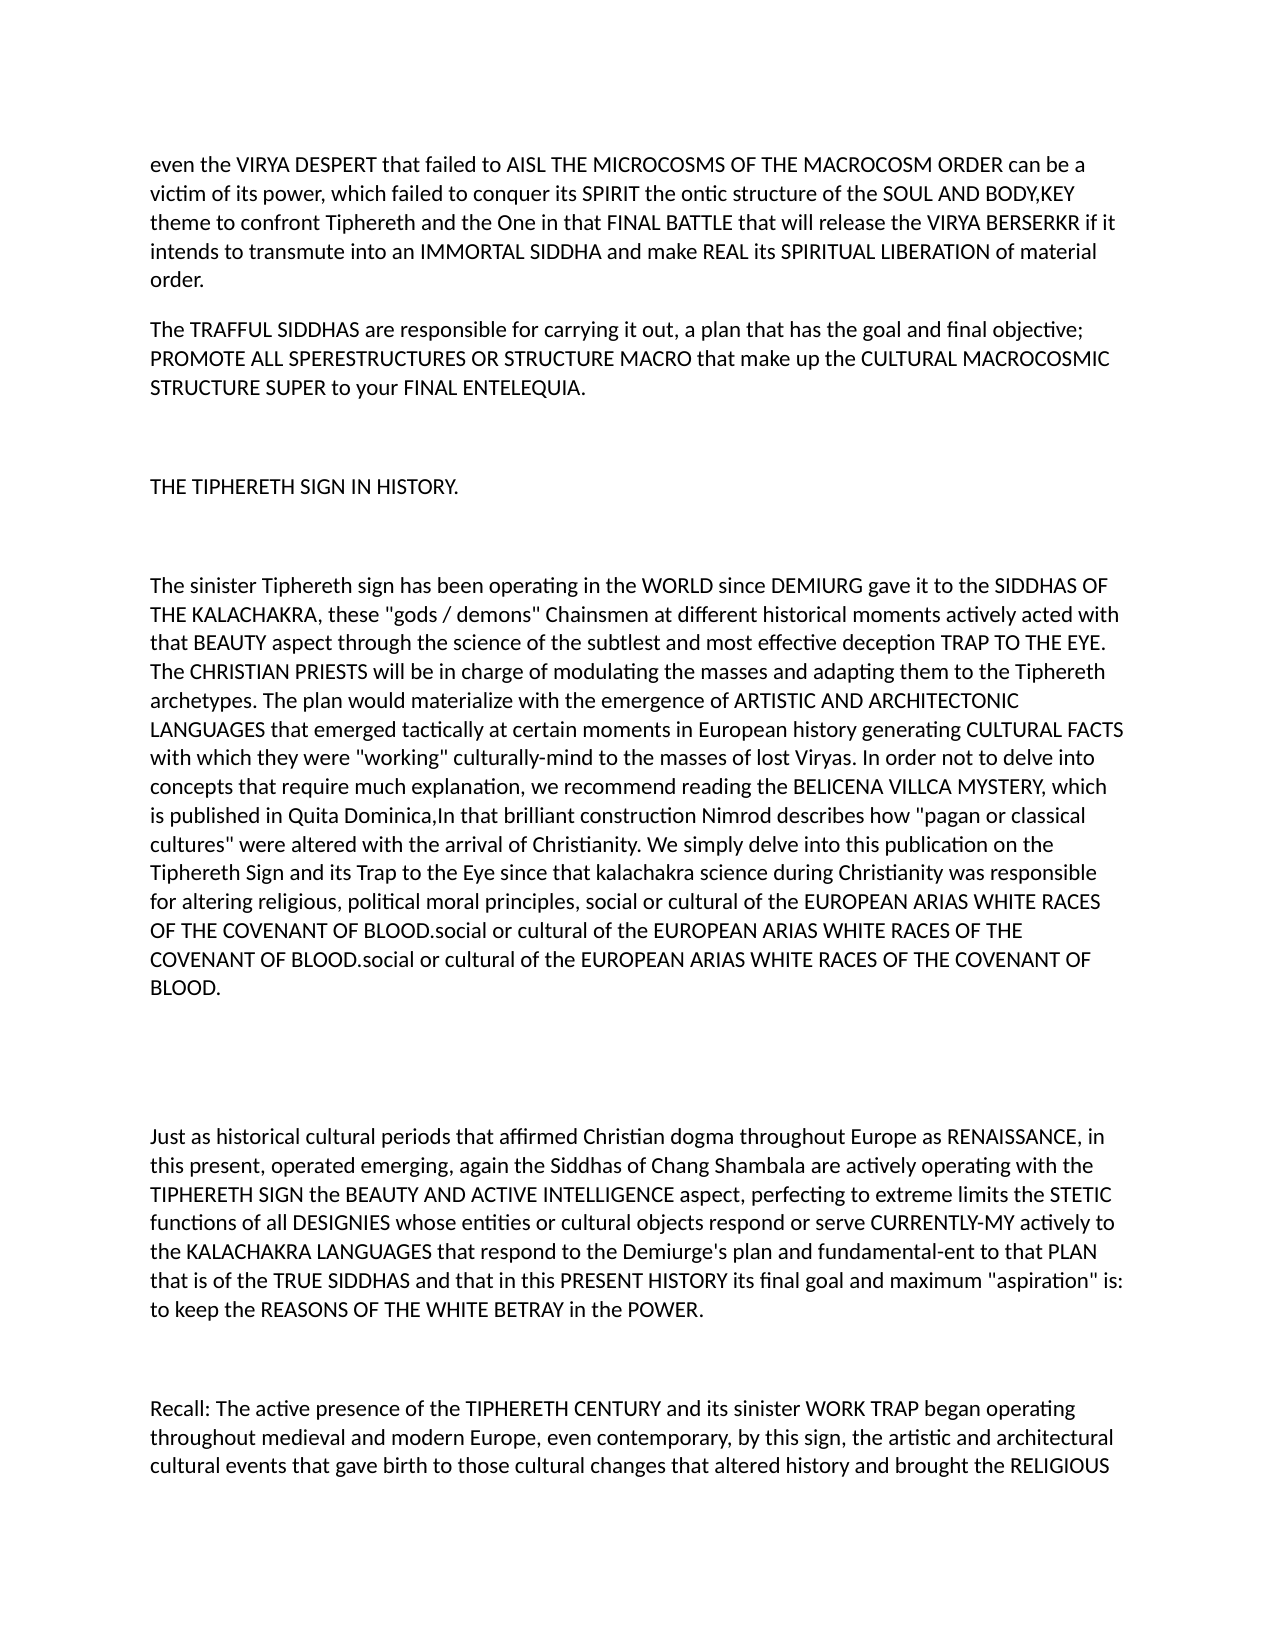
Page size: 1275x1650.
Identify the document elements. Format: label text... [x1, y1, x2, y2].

text THE TIPHERETH SIGN IN HISTORY. [150, 471, 1125, 500]
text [150, 1393, 1125, 1479]
text Just as historical cultural periods that affirmed Christian dogma throughout Europe as RENAISSANCE, in this present, operated emerging, again the Siddhas of Chang Shambala are actively operating with the TIPHERETH SIGN the BEAUTY AND ACTIVE INTELLIGENCE aspect, perfecting to extreme limits the STETIC functions of all DESIGNIES whose entities or cultural objects respond or serve CURRENTLY-MY actively to the KALACHAKRA LANGUAGES that respond to the Demiurge's plan and fundamental-ent to that PLAN that is of the TRUE SIDDHAS and that in this PRESENT HISTORY its final goal and maximum "aspiration" is: to keep the REASONS OF THE WHITE BETRAY in the POWER. [150, 1122, 1125, 1323]
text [150, 150, 1125, 294]
text The sinister Tiphereth sign has been operating in the WORLD since DEMIURG gave it to the SIDDHAS OF THE KALACHAKRA, these "gods / demons" Chainsmen at different historical moments actively acted with that BEAUTY aspect through the science of the subtlest and most effective deception TRAP TO THE EYE. The CHRISTIAN PRIESTS will be in charge of modulating the masses and adapting them to the Tiphereth archetypes. The plan would materialize with the emergence of ARTISTIC AND ARCHITECTONIC LANGUAGES that emerged tactically at certain moments in European history generating CULTURAL FACTS with which they were "working" culturally-mind to the masses of lost Viryas. In order not to delve into concepts that require much explanation, we recommend reading the BELICENA VILLCA MYSTERY, which is published in Quita Dominica,In that brilliant construction Nimrod describes how "pagan or classical cultures" were altered with the arrival of Christianity. We simply delve into this publication on the Tiphereth Sign and its Trap to the Eye since that kalachakra science during Christianity was responsible for altering religious, political moral principles, social or cultural of the EUROPEAN ARIAS WHITE RACES OF THE COVENANT OF BLOOD.social or cultural of the EUROPEAN ARIAS WHITE RACES OF THE COVENANT OF BLOOD.social or cultural of the EUROPEAN ARIAS WHITE RACES OF THE COVENANT OF BLOOD. [150, 570, 1125, 1002]
text The TRAFFUL SIDDHAS are responsible for carrying it out, a plan that has the goal and final objective; PROMOTE ALL SPERESTRUCTURES OR STRUCTURE MACRO that make up the CULTURAL MACROCOSMIC STRUCTURE SUPER to your FINAL ENTELEQUIA. [150, 314, 1125, 401]
